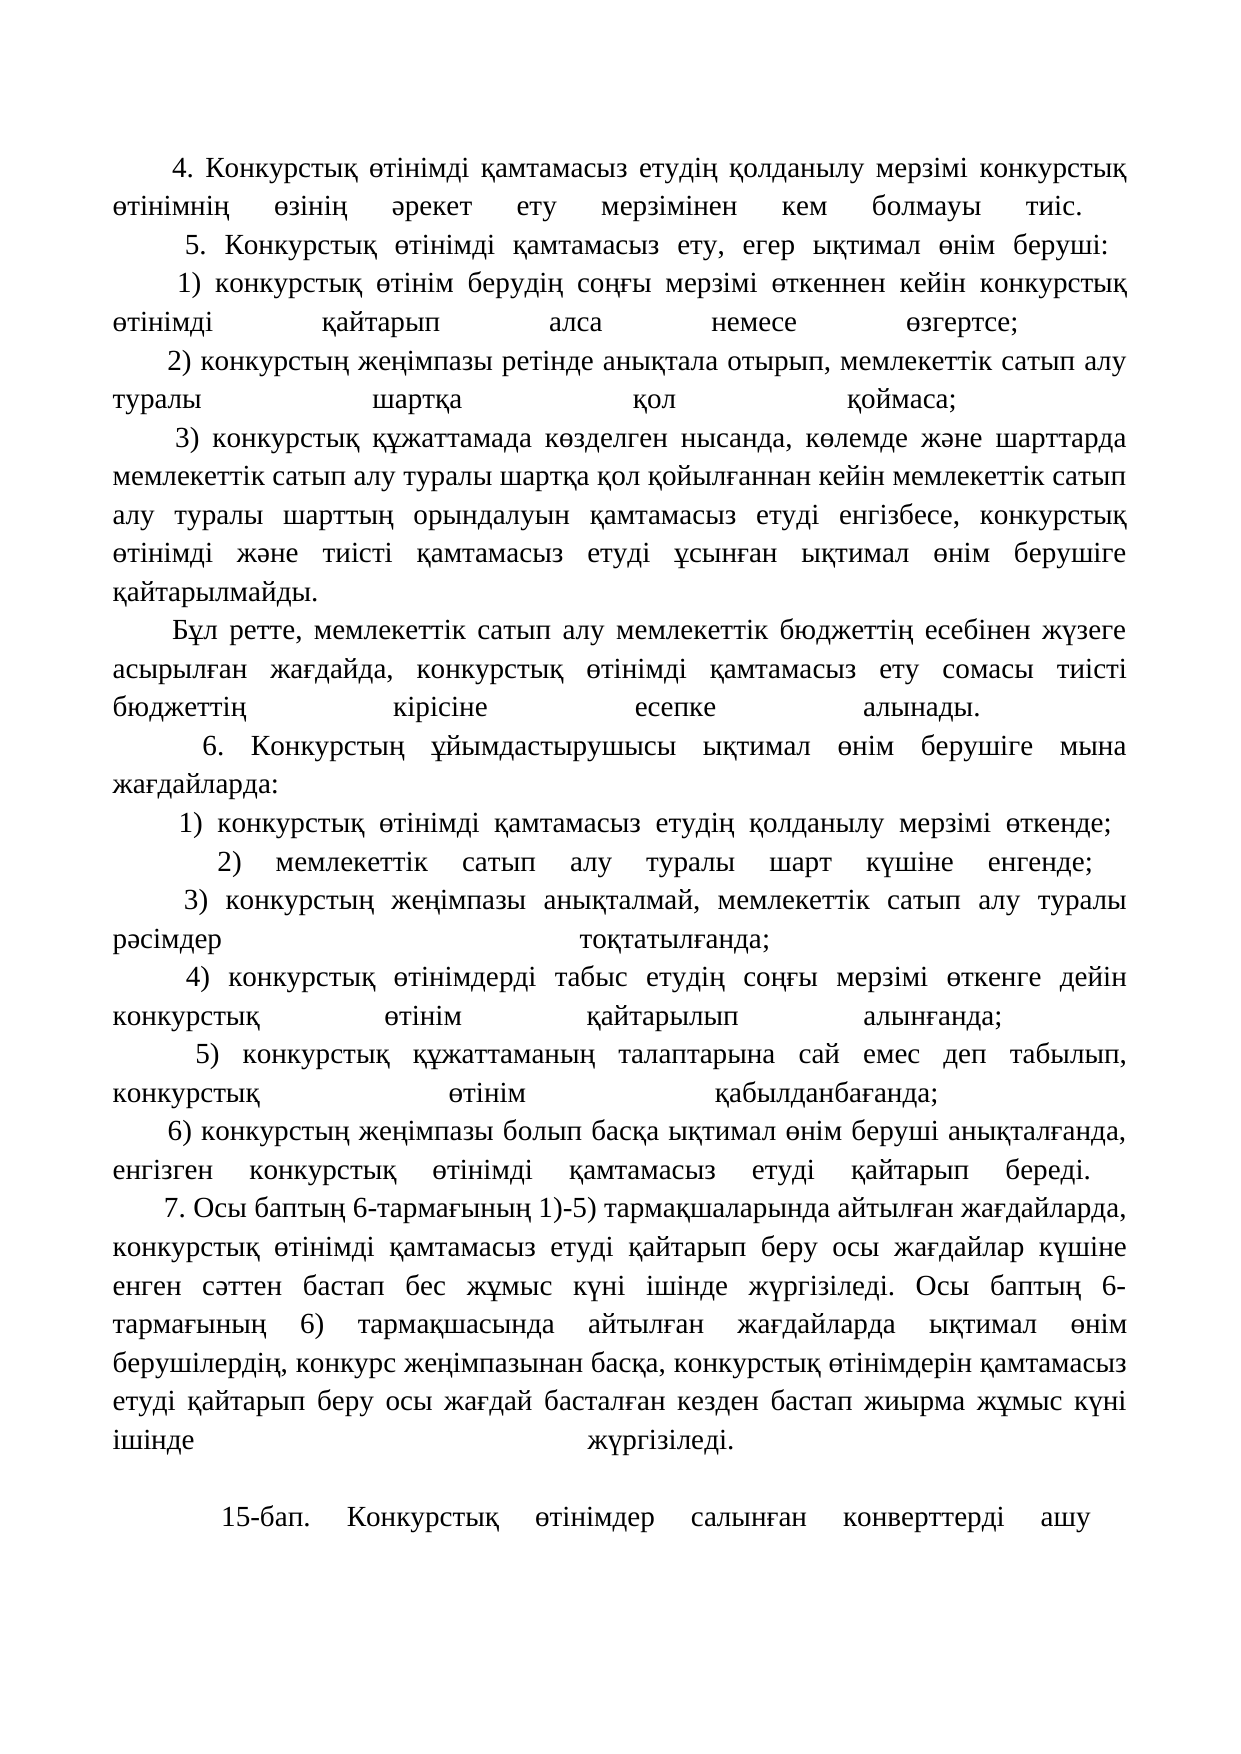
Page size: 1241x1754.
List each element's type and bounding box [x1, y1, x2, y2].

text [112, 150, 1128, 1571]
